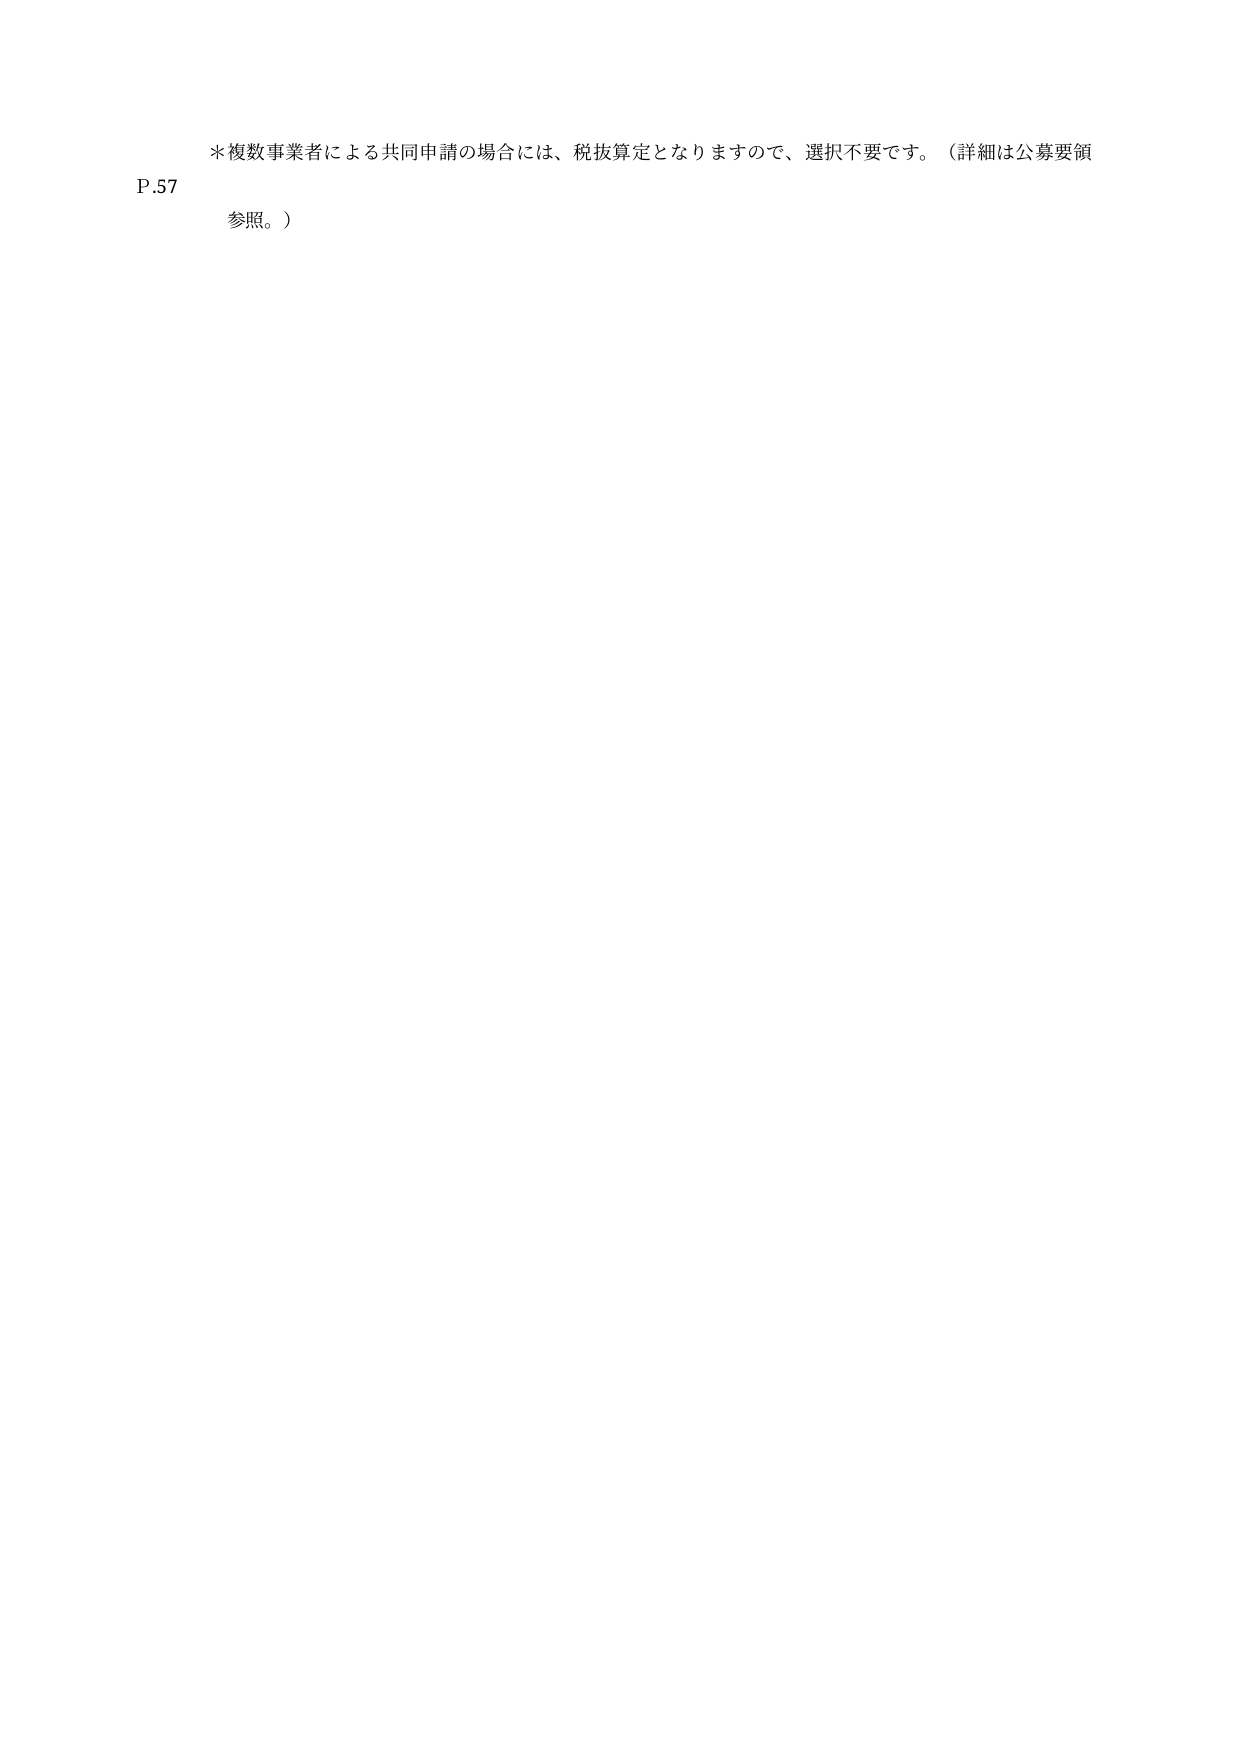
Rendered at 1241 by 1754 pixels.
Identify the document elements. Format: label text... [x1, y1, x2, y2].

text ＊複数事業者による共同申請の場合には、税抜算定となりますので、選択不要です。（詳細は公募要領Ｐ.57 [133, 134, 1092, 202]
text 参照。） [133, 202, 1092, 236]
